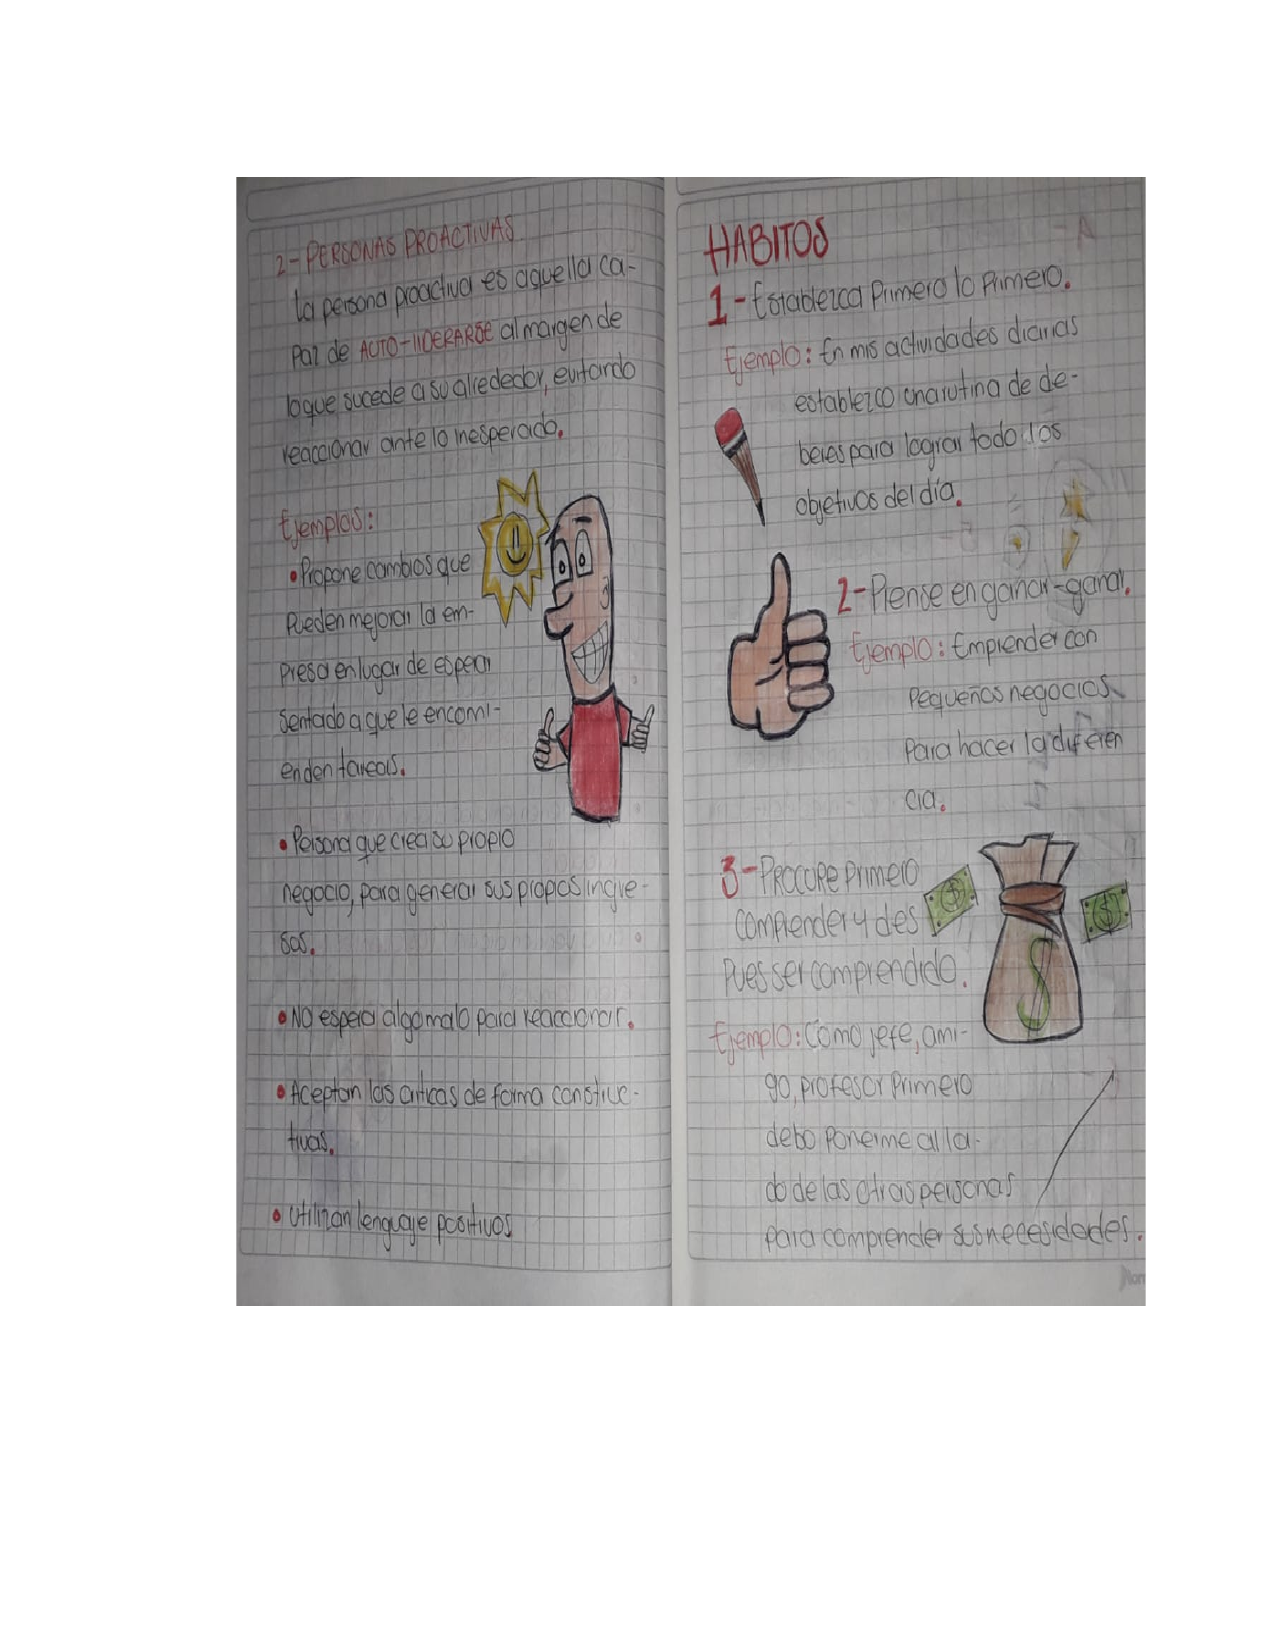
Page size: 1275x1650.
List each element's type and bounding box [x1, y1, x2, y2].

picture [236, 177, 1146, 1306]
